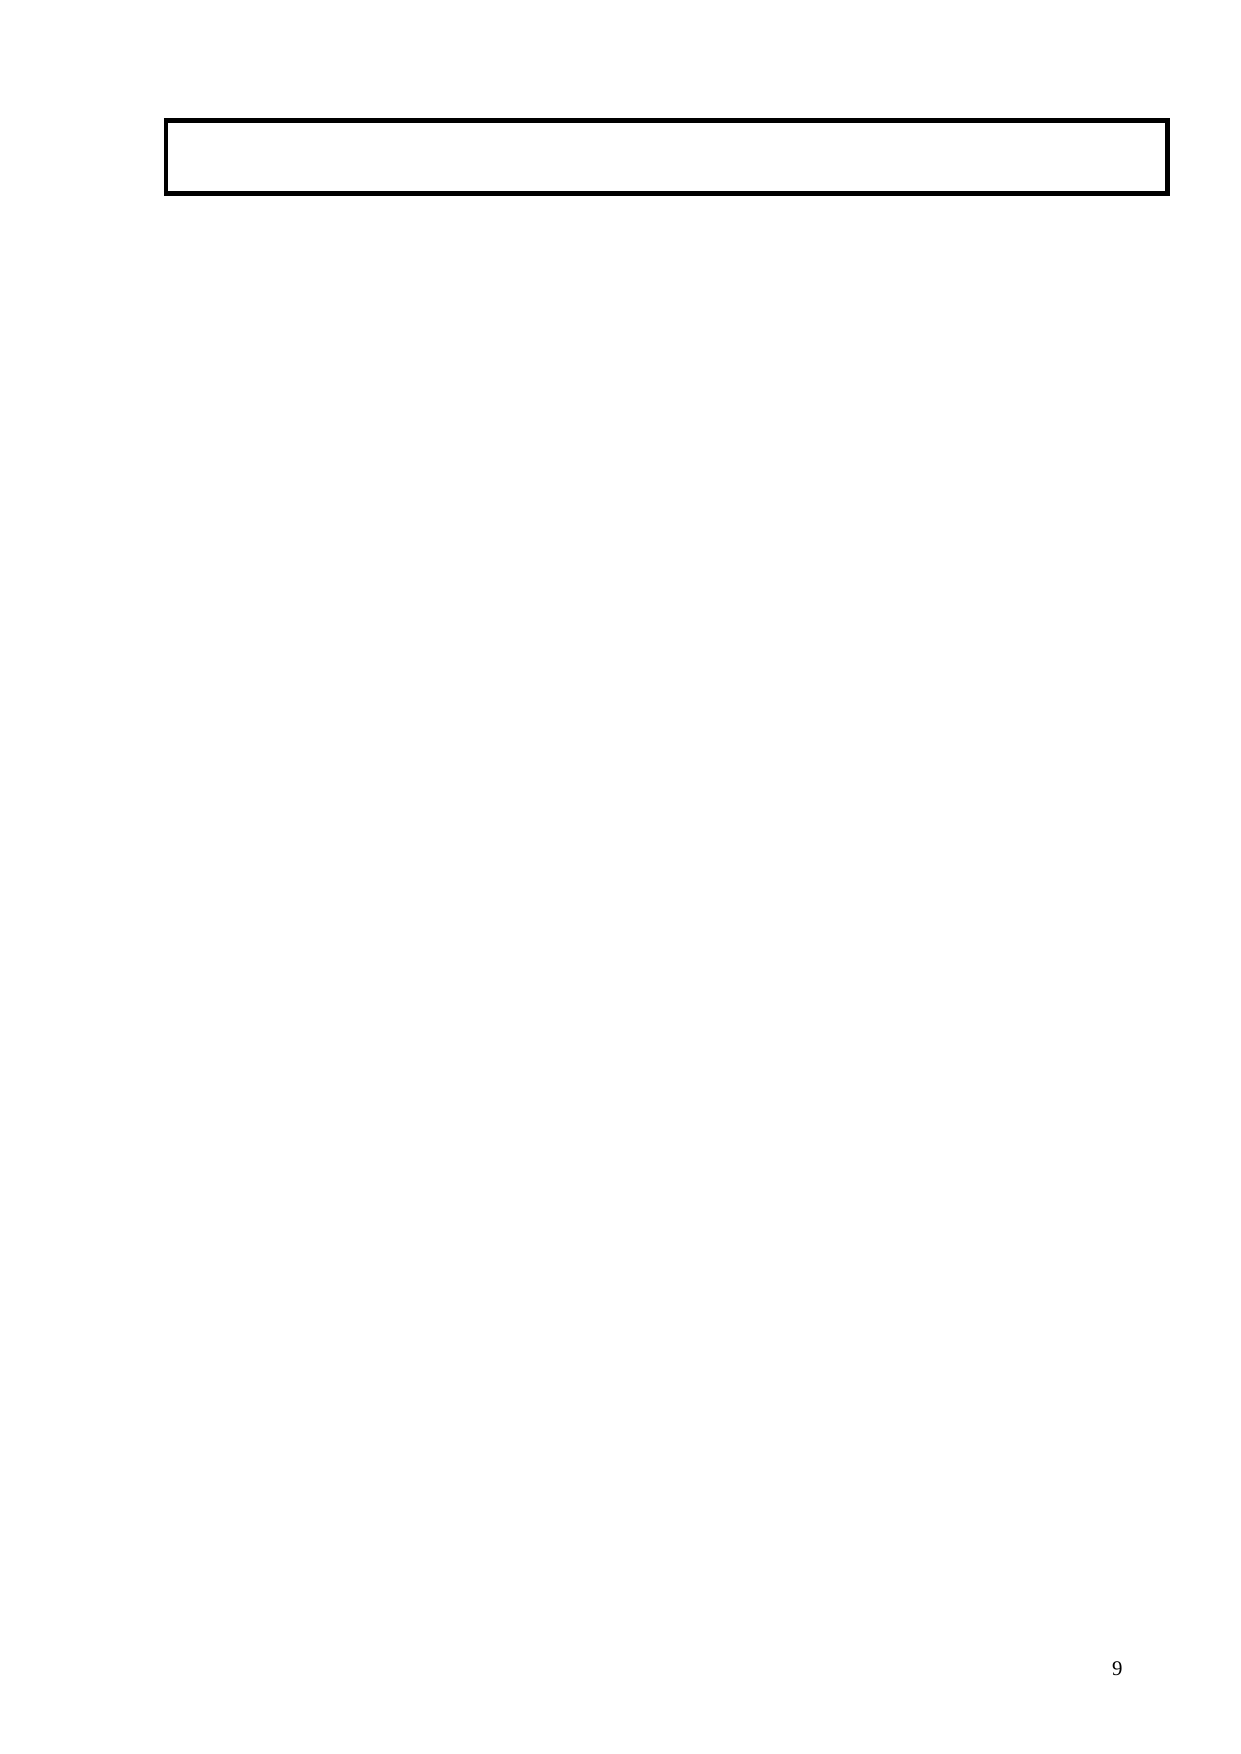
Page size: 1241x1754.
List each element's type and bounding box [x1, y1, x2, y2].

table_cell [168, 123, 1165, 191]
